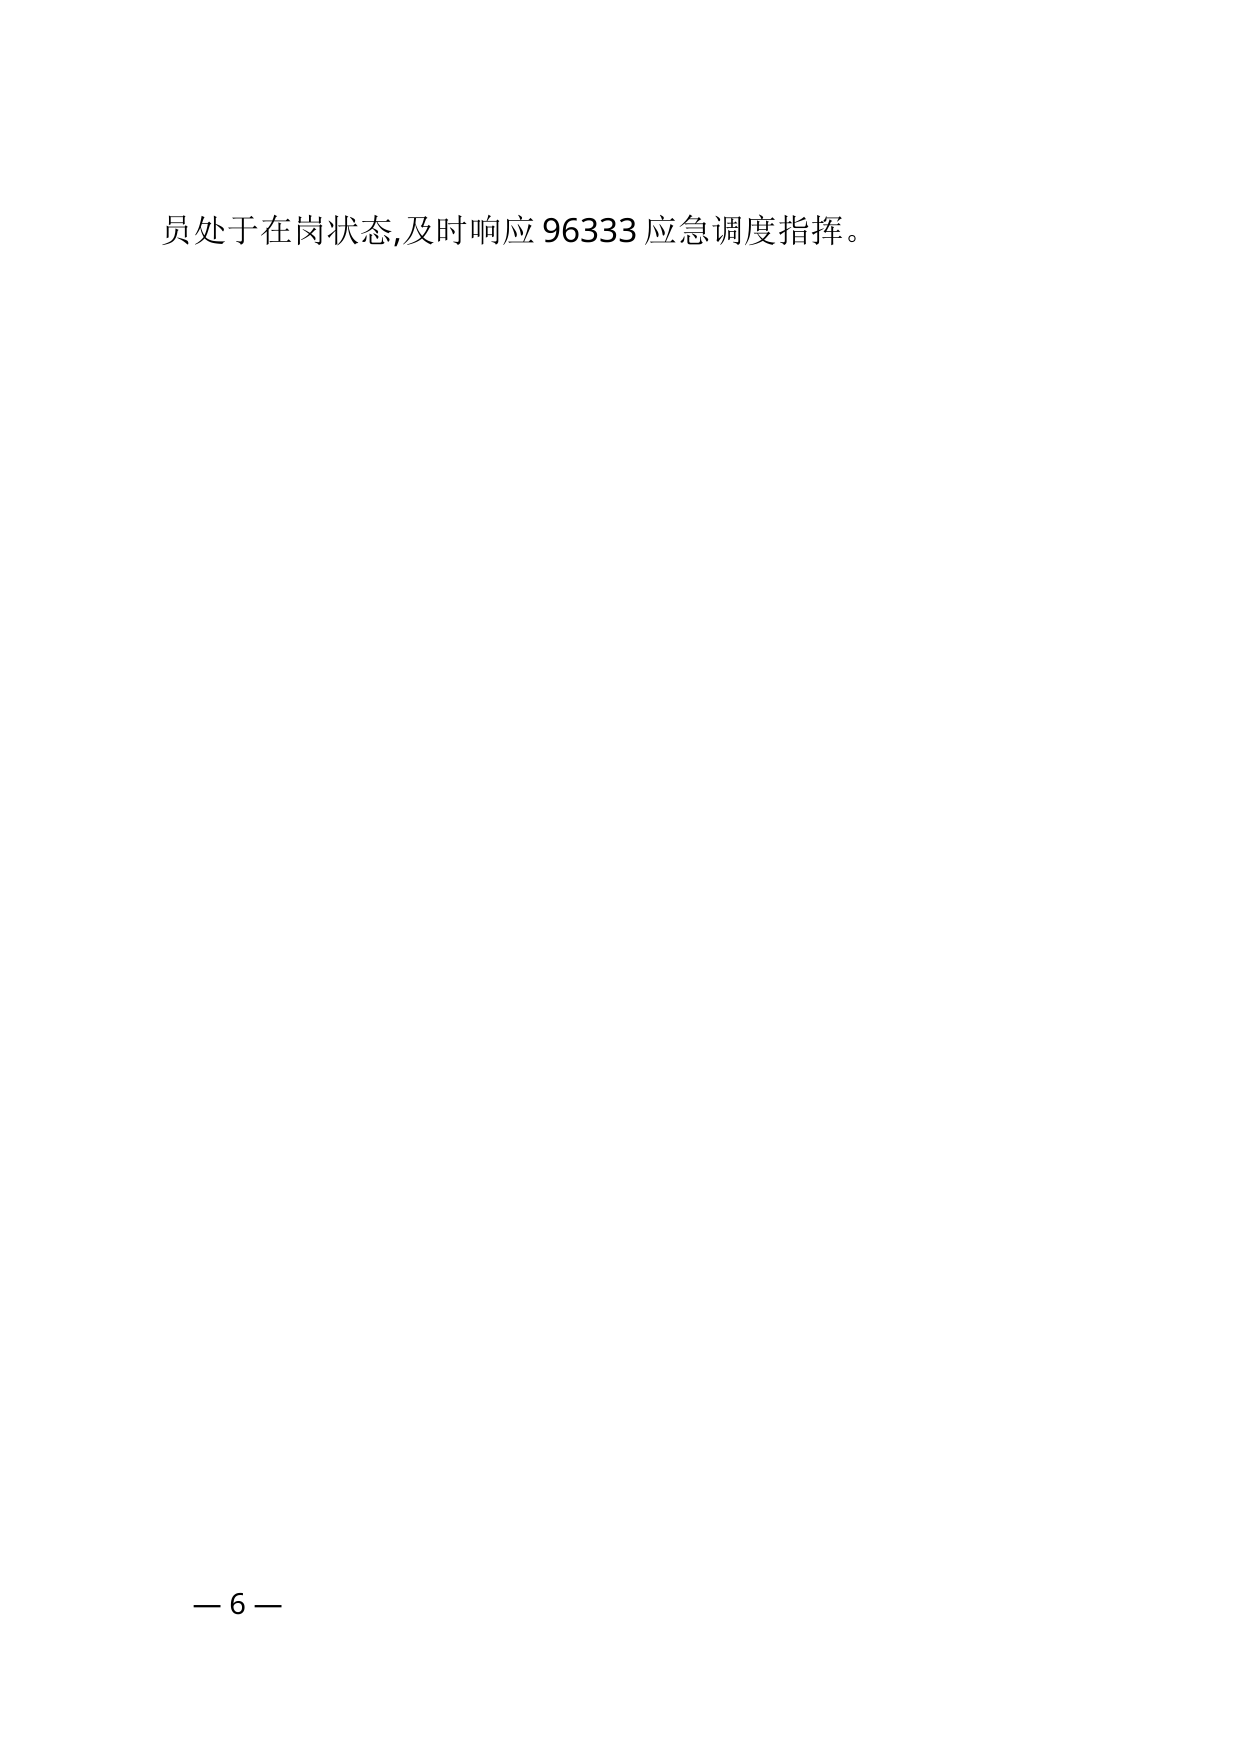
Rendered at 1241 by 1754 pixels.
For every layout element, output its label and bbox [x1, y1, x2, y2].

text [159, 197, 1081, 262]
